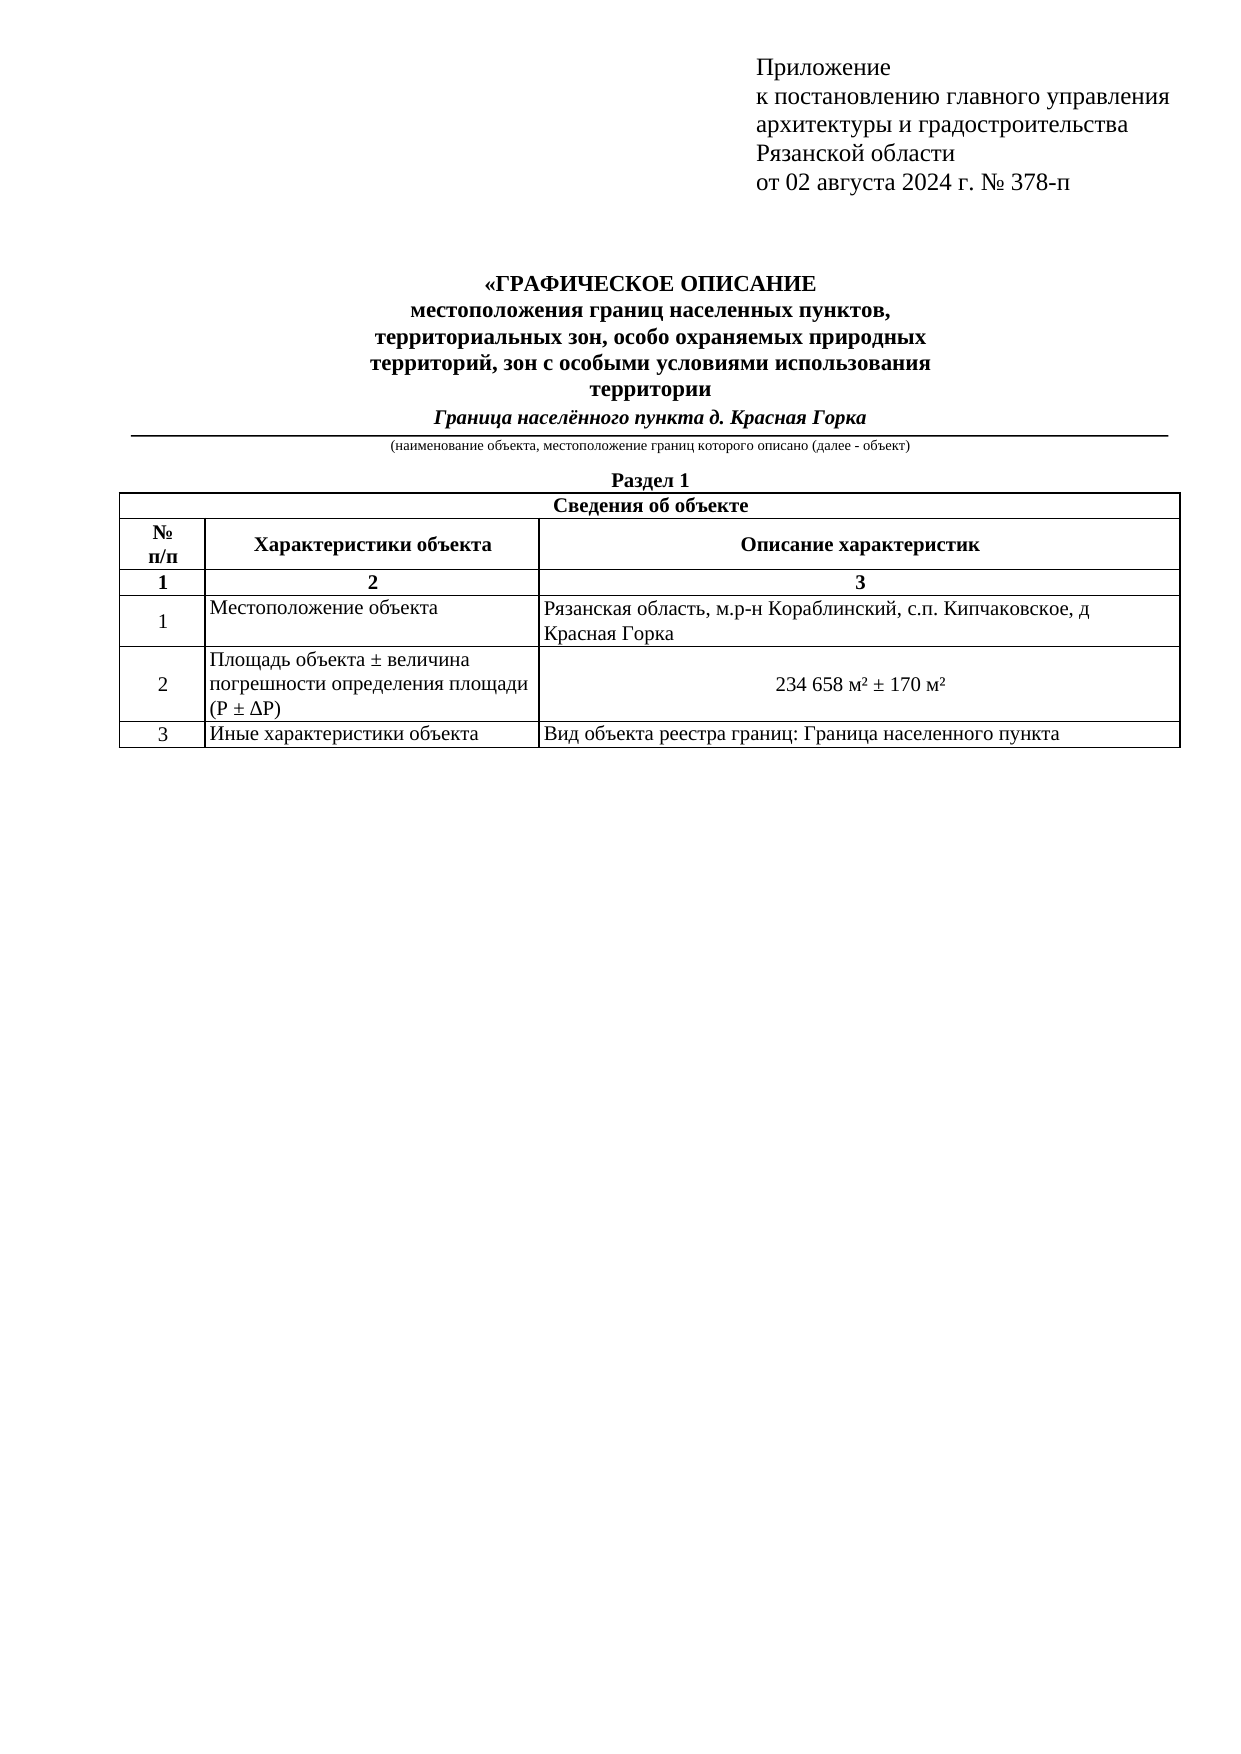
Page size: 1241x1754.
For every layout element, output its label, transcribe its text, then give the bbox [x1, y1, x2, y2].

table_cell Местоположение объекта [206, 596, 538, 646]
text Раздел 1 [314, 468, 987, 492]
table_cell 1 [120, 596, 204, 646]
table_cell Характеристики объекта [206, 519, 538, 569]
table_cell Иные характеристики объекта [206, 722, 538, 747]
text местоположения границ населенных пунктов, территориальных зон, особо охраняемых природных территорий, зон с особыми условиями использования территории [314, 296, 987, 402]
text от 02 августа 2024 г. № 378-п [756, 167, 1194, 196]
text «ГРАФИЧЕСКОЕ ОПИСАНИЕ [314, 270, 987, 296]
text (наименование объекта, местоположение границ которого описано (далее - объект) [314, 437, 987, 453]
table_cell Рязанская область, м.р-н Кораблинский, с.п. Кипчаковское, д Красная Горка [540, 596, 1179, 646]
table_cell 234 658 м² ± 170 м² [540, 647, 1179, 721]
table_header Сведения об объекте [120, 494, 1179, 518]
table_cell 2 [206, 570, 538, 595]
table_cell Вид объекта реестра границ: Граница населенного пункта [540, 722, 1179, 747]
table_cell 3 [120, 722, 204, 747]
table_cell № п/п [120, 519, 204, 569]
table_cell Площадь объекта ± величина погрешности определения площади (P ± ∆P) [206, 647, 538, 721]
text Граница населённого пункта д. Красная Горка [313, 405, 987, 429]
table_cell 3 [540, 570, 1179, 595]
text Приложение к постановлению главного управления архитектуры и градостроительства Рязанской области [756, 52, 1194, 167]
table_cell Описание характеристик [540, 519, 1179, 569]
table_cell 2 [120, 647, 204, 721]
table_cell 1 [120, 570, 204, 595]
